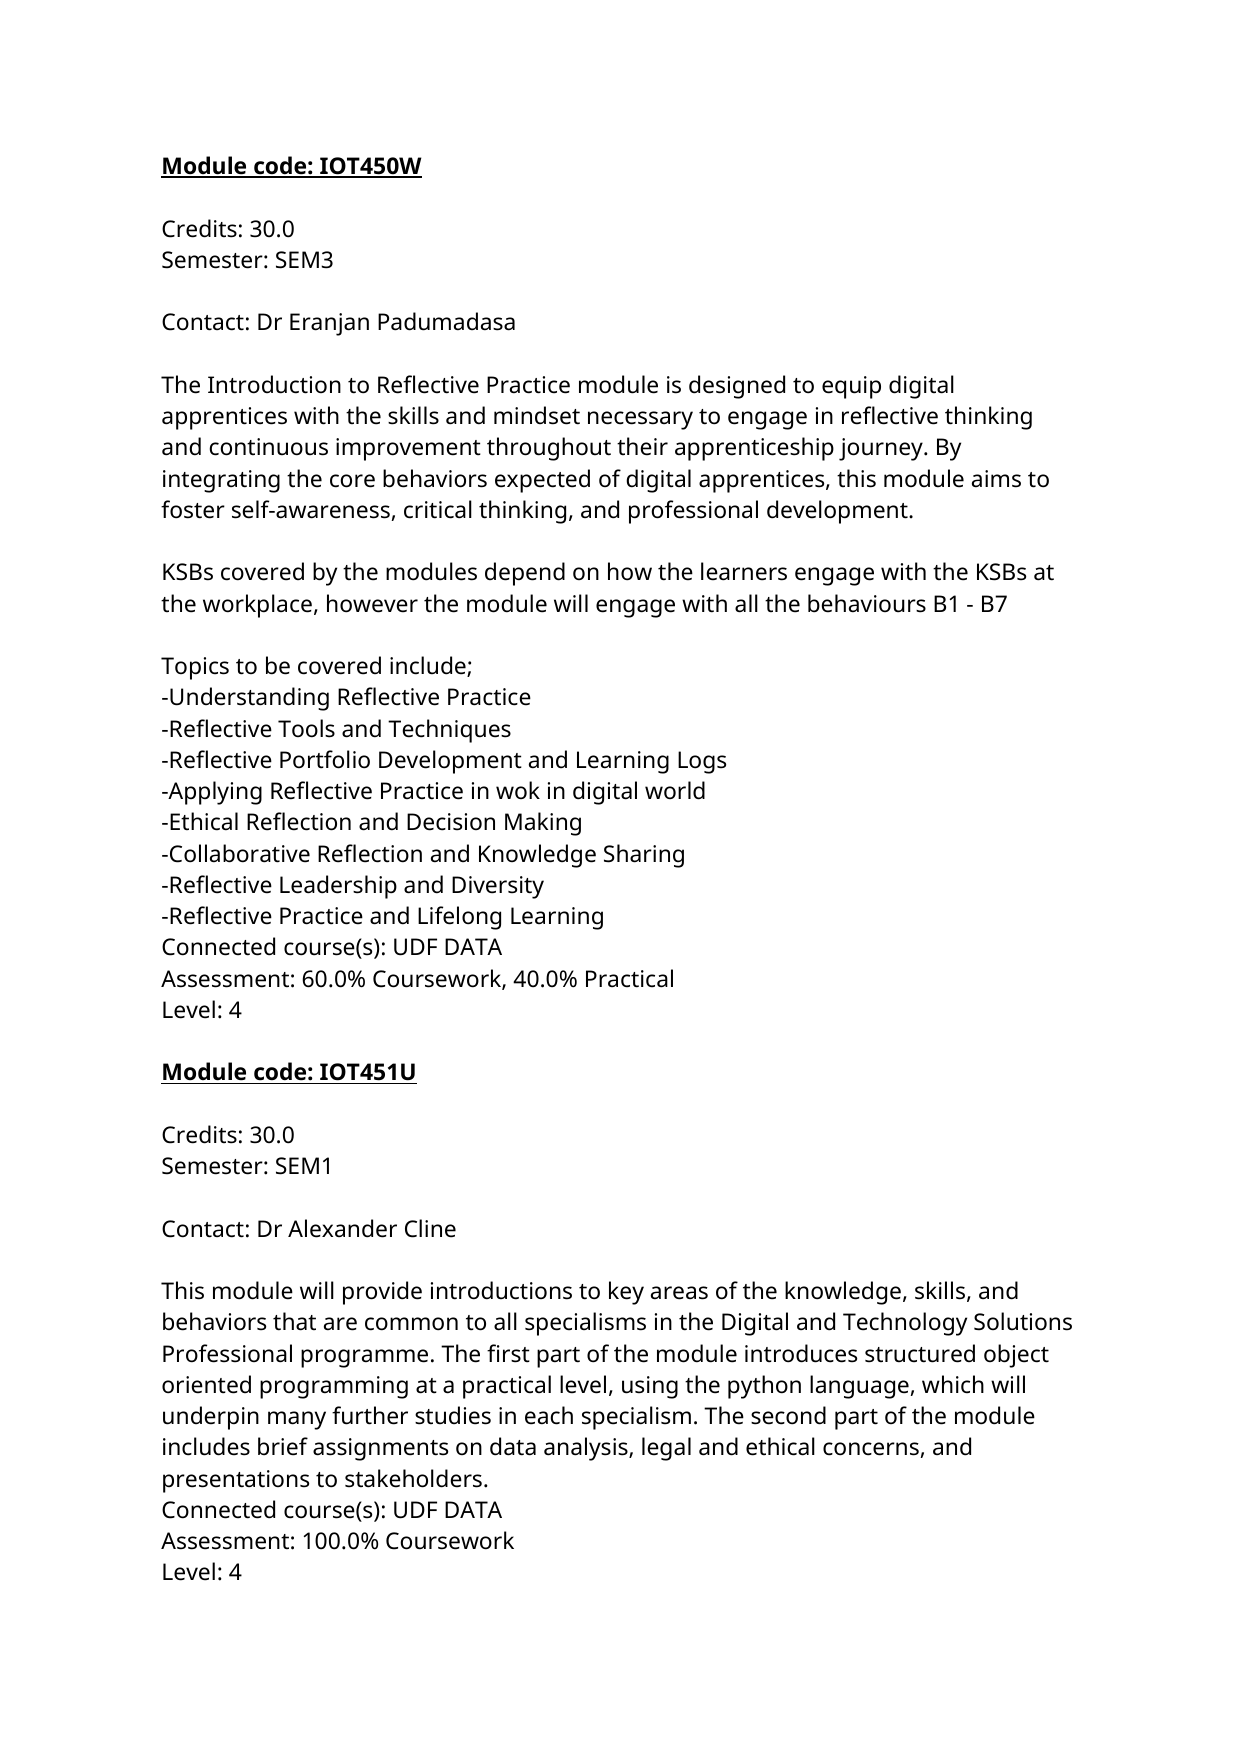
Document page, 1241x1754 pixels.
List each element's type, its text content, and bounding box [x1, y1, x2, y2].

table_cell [150, 1056, 1090, 1587]
table_header Module code: IOT450W Credits: 30.0 Semester: SEM3 Contact: Dr Eranjan Padumadasa The Introduction to Reflective Practice module is designed to equip digital apprentices with the skills and mindset necessary to engage in reflective thinking and continuous improvement throughout their apprenticeship journey. By integrating the core behaviors expected of digital apprentices, this module aims to foster self-awareness, critical thinking, and professional development. KSBs covered by the modules depend on how the learners engage with the KSBs at the workplace, however the module will engage with all the behaviours B1 - B7 Topics to be covered include; -Understanding Reflective Practice -Reflective Tools and Techniques -Reflective Portfolio Development and Learning Logs -Applying Reflective Practice in wok in digital world -Ethical Reflection and Decision Making -Collaborative Reflection and Knowledge Sharing -Reflective Leadership and Diversity -Reflective Practice and Lifelong Learning Connected course(s): UDF DATA Assessment: 60.0% Coursework, 40.0% Practical Level: 4 [150, 150, 1090, 1056]
